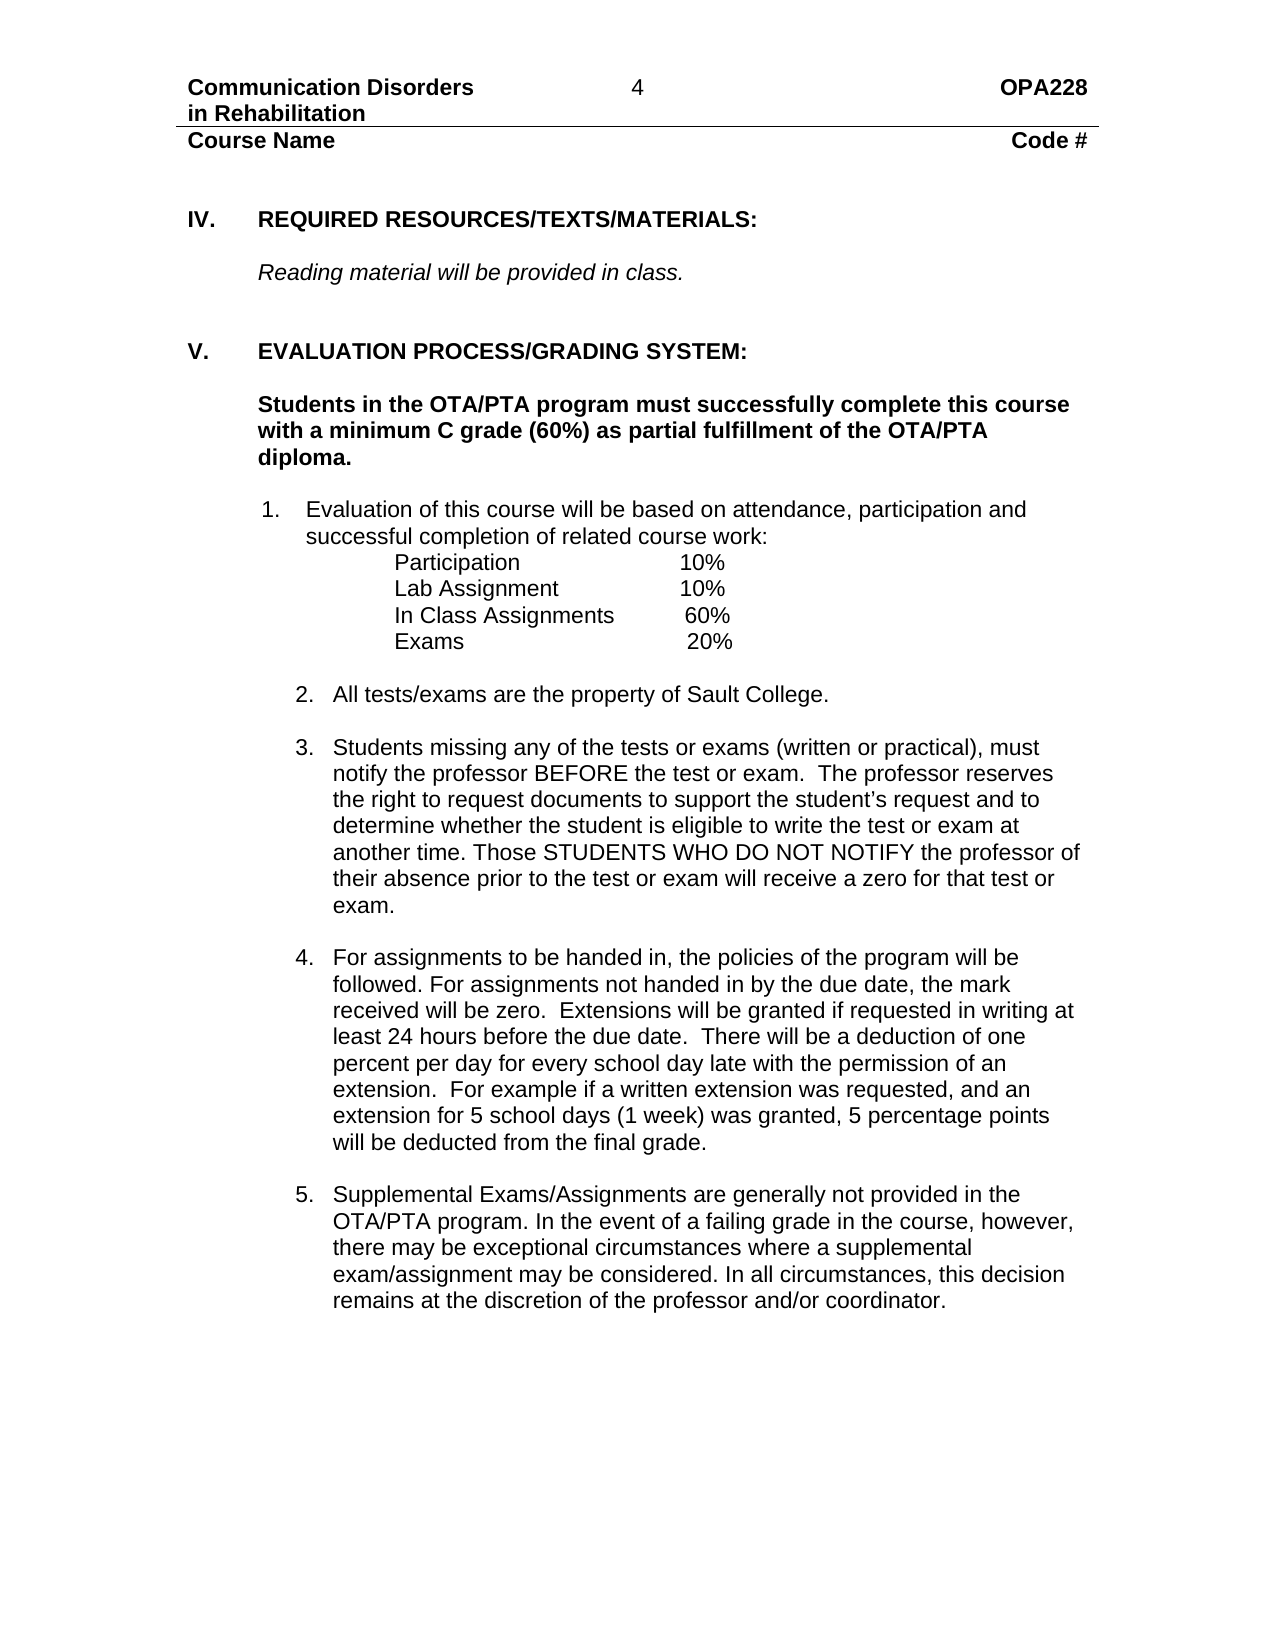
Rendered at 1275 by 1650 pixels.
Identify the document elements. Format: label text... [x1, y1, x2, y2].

table_header V. [176, 338, 246, 1339]
table_header REQUIRED RESOURCES/TEXTS/MATERIALS: Reading material will be provided in class. [246, 206, 1099, 285]
table_header IV. [176, 206, 246, 285]
table_header EVALUATION PROCESS/GRADING SYSTEM: Students in the OTA/PTA program must successfully complete this course with a minimum C grade (60%) as partial fulfillment of the OTA/PTA diploma. Evaluation of this course will be based on attendance, participation and successful completion of related course work: Participation 10% Lab Assignment 10% In Class Assignments 60% Exams 20% All tests/exams are the property of Sault College. Students missing any of the tests or exams (written or practical), must notify the professor BEFORE the test or exam. The professor reserves the right to request documents to support the student’s request and to determine whether the student is eligible to write the test or exam at another time. Those STUDENTS WHO DO NOT NOTIFY the professor of their absence prior to the test or exam will receive a zero for that test or exam. For assignments to be handed in, the policies of the program will be followed. For assignments not handed in by the due date, the mark received will be zero. Extensions will be granted if requested in writing at least 24 hours before the due date. There will be a deduction of one percent per day for every school day late with the permission of an extension. For example if a written extension was requested, and an extension for 5 school days (1 week) was granted, 5 percentage points will be deducted from the final grade. Supplemental Exams/Assignments are generally not provided in the OTA/PTA program. In the event of a failing grade in the course, however, there may be exceptional circumstances where a supplemental exam/assignment may be considered. In all circumstances, this decision remains at the discretion of the professor and/or coordinator. [246, 338, 1099, 1339]
